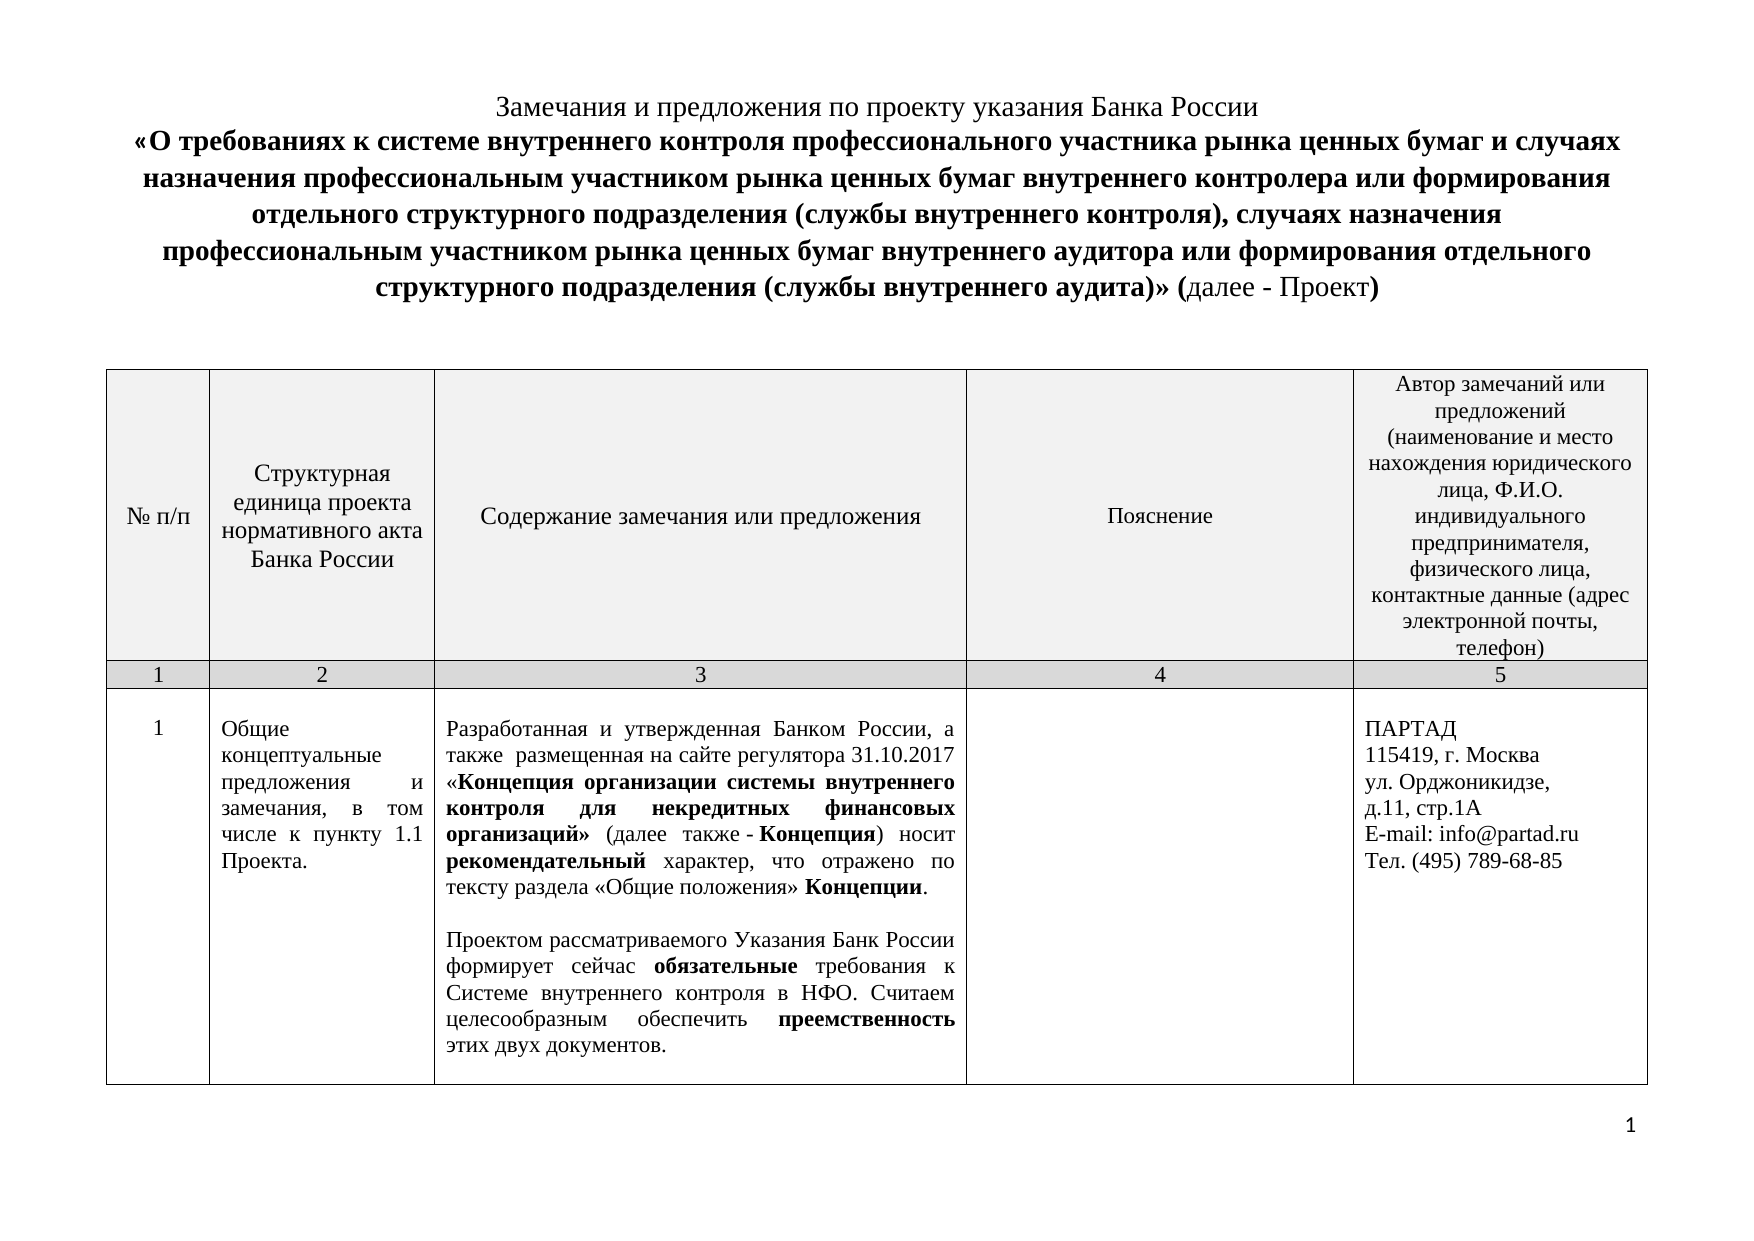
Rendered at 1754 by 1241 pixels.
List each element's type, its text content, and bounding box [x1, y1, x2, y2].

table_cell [435, 689, 966, 1084]
table_cell 3 [435, 661, 966, 688]
table_cell 1 [107, 689, 209, 1084]
table_cell [967, 689, 1353, 1084]
table_header Автор замечаний или предложений (наименование и место нахождения юридического лица, Ф.И.О. индивидуального предпринимателя, физического лица, контактные данные (адрес электронной почты, телефон) [1354, 370, 1647, 660]
table_cell 1 [107, 661, 209, 688]
text «О требованиях к системе внутреннего контроля профессионального участника рынка ценных бумаг и случаях назначения профессиональным участником рынка ценных бумаг внутреннего контролера или формирования отдельного структурного подразделения (службы внутреннего контроля), случаях назначения профессиональным участником рынка ценных бумаг внутреннего аудитора или формирования отдельного структурного подразделения (службы внутреннего аудита)» (далее - Проект) [118, 122, 1636, 302]
table_cell 5 [1354, 661, 1647, 688]
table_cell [210, 689, 434, 1084]
table_cell 4 [967, 661, 1353, 688]
text Замечания и предложения по проекту указания Банка России [118, 89, 1636, 122]
table_header № п/п [107, 370, 209, 660]
table_header Содержание замечания или предложения [435, 370, 966, 660]
table_header Структурная единица проекта нормативного акта Банка России [210, 370, 434, 660]
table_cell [1354, 689, 1647, 1084]
table_cell 2 [210, 661, 434, 688]
table_header Пояснение [967, 370, 1353, 660]
